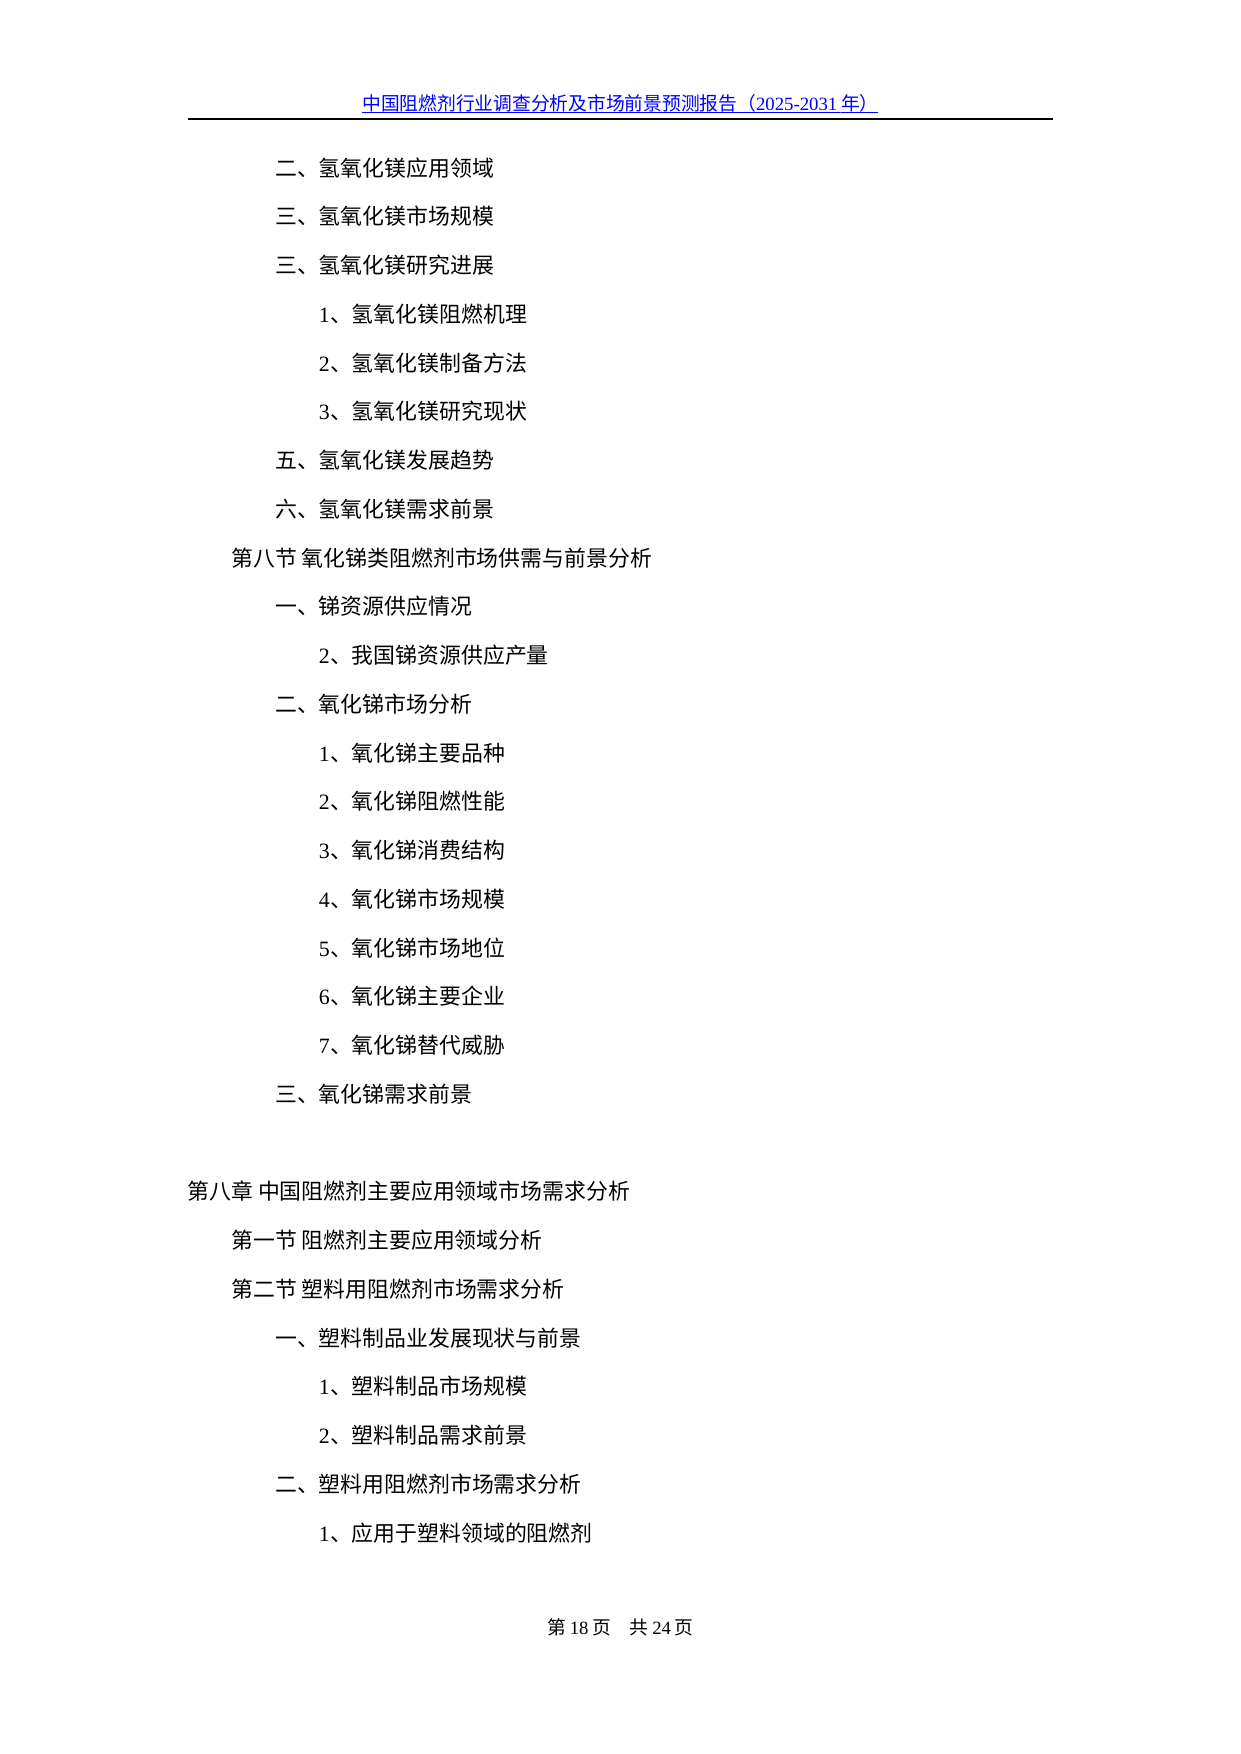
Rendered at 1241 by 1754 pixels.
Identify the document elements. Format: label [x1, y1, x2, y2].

text [187, 150, 1053, 1548]
